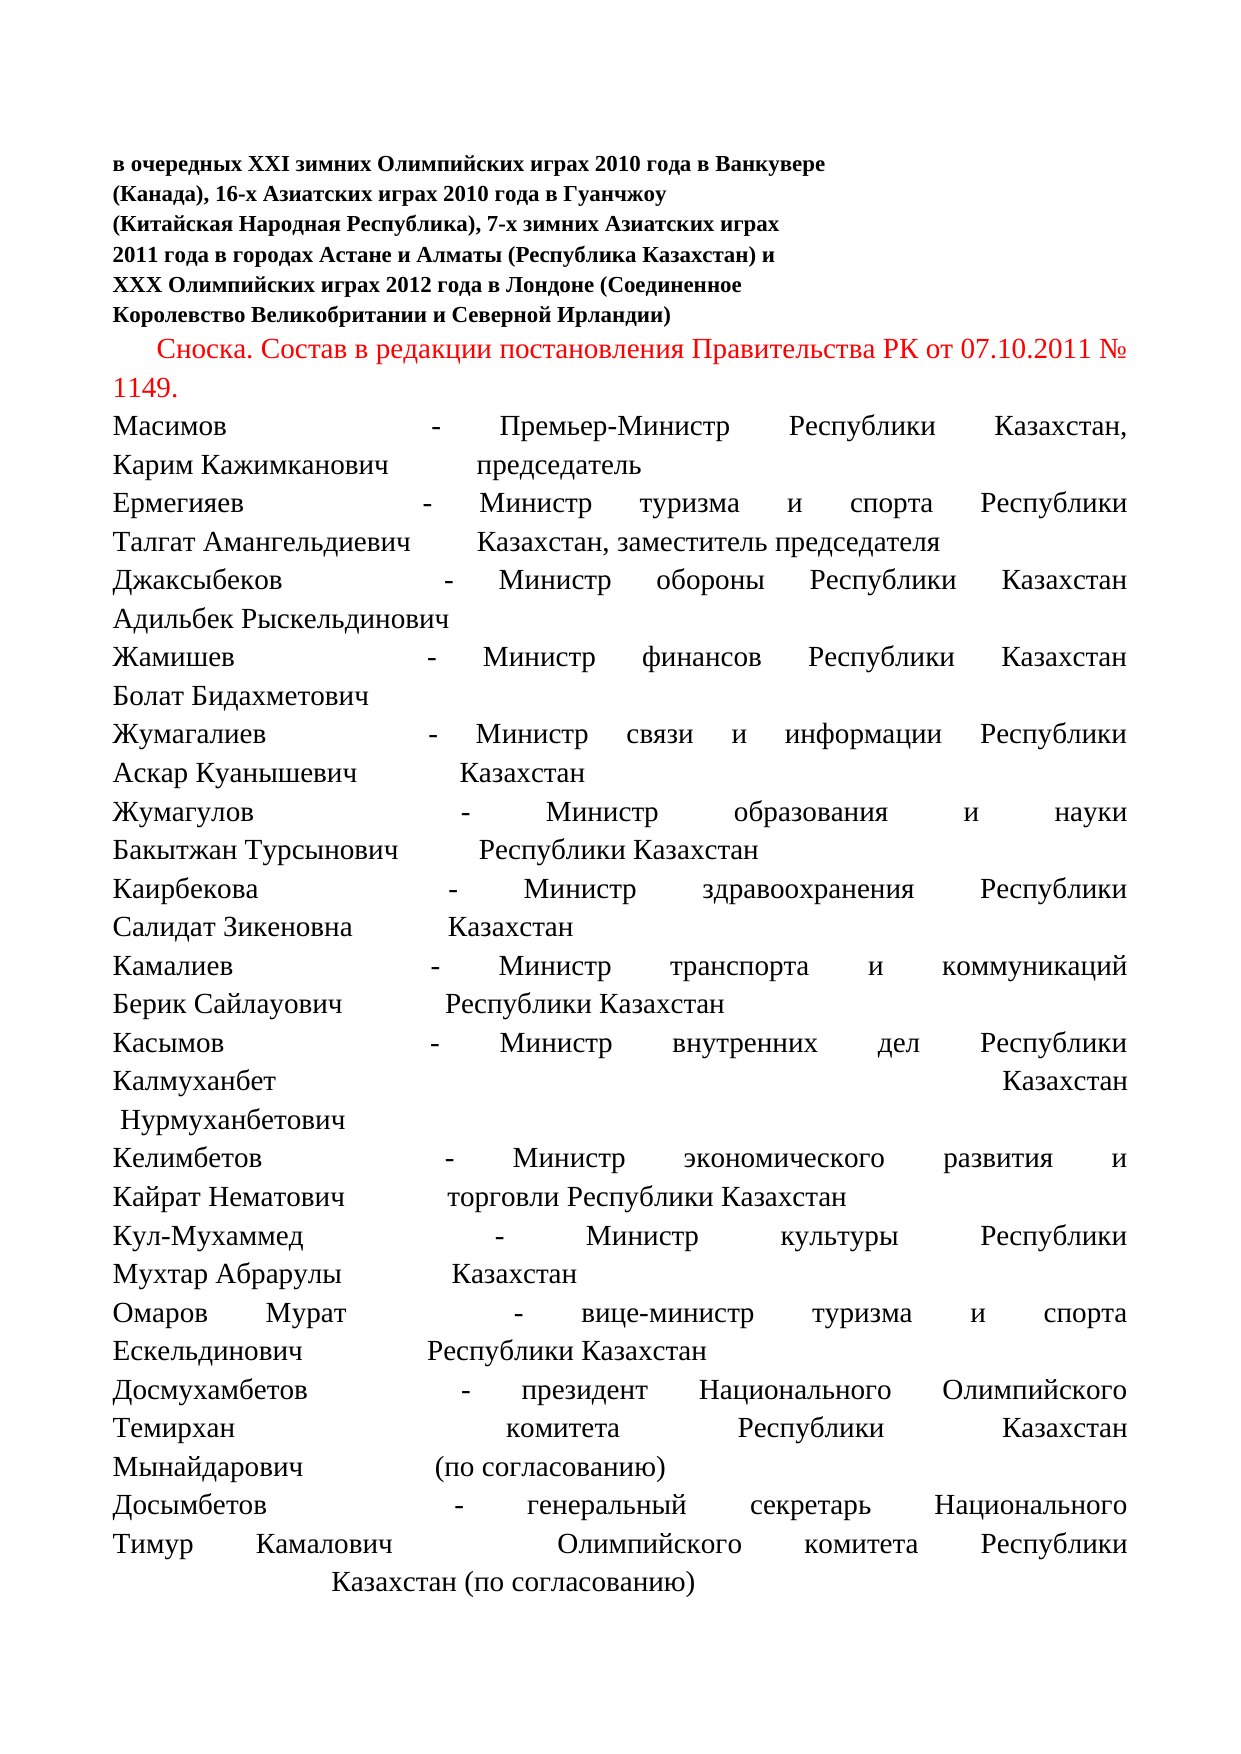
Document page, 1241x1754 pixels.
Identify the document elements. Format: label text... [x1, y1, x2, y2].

text Жамишев - Министр финансов Республики Казахстан Болат Бидахметович [112, 639, 1128, 712]
text Кул-Мухаммед - Министр культуры Республики Мухтар Абрарулы Казахстан [112, 1218, 1128, 1290]
text Ермегияев - Министр туризма и спорта Республики Талгат Амангельдиевич Казахстан, заместитель председателя [112, 485, 1128, 557]
text Камалиев - Министр транспорта и коммуникаций Берик Сайлауович Республики Казахстан [112, 948, 1128, 1020]
text Досымбетов - генеральный секретарь Национального Тимур Камалович Олимпийского комитета Республики Казахстан (по согласованию) [112, 1487, 1128, 1598]
text Касымов - Министр внутренних дел Республики Калмуханбет Казахстан Нурмуханбетович [112, 1025, 1128, 1136]
text Жумагулов - Министр образования и науки Бакытжан Турсынович Республики Казахстан [112, 794, 1128, 866]
text Сноска. Состав в редакции постановления Правительства РК от 07.10.2011 № 1149. [112, 331, 1128, 403]
text Келимбетов - Министр экономического развития и Кайрат Нематович торговли Республики Казахстан [112, 1141, 1128, 1213]
text Омаров Мурат - вице-министр туризма и спорта Ескельдинович Республики Казахстан [112, 1295, 1128, 1367]
text Каирбекова - Министр здравоохранения Республики Салидат Зикеновна Казахстан [112, 871, 1128, 943]
text Досмухамбетов - президент Национального Олимпийского Темирхан комитета Республики Казахстан Мынайдарович (по согласованию) [112, 1372, 1128, 1482]
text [112, 150, 1128, 327]
text Джаксыбеков - Министр обороны Республики Казахстан Адильбек Рыскельдинович [112, 562, 1128, 634]
text Масимов - Премьер-Министр Республики Казахстан, Карим Кажимканович председатель [112, 408, 1128, 480]
text Жумагалиев - Министр связи и информации Республики Аскар Куанышевич Казахстан [112, 717, 1128, 789]
